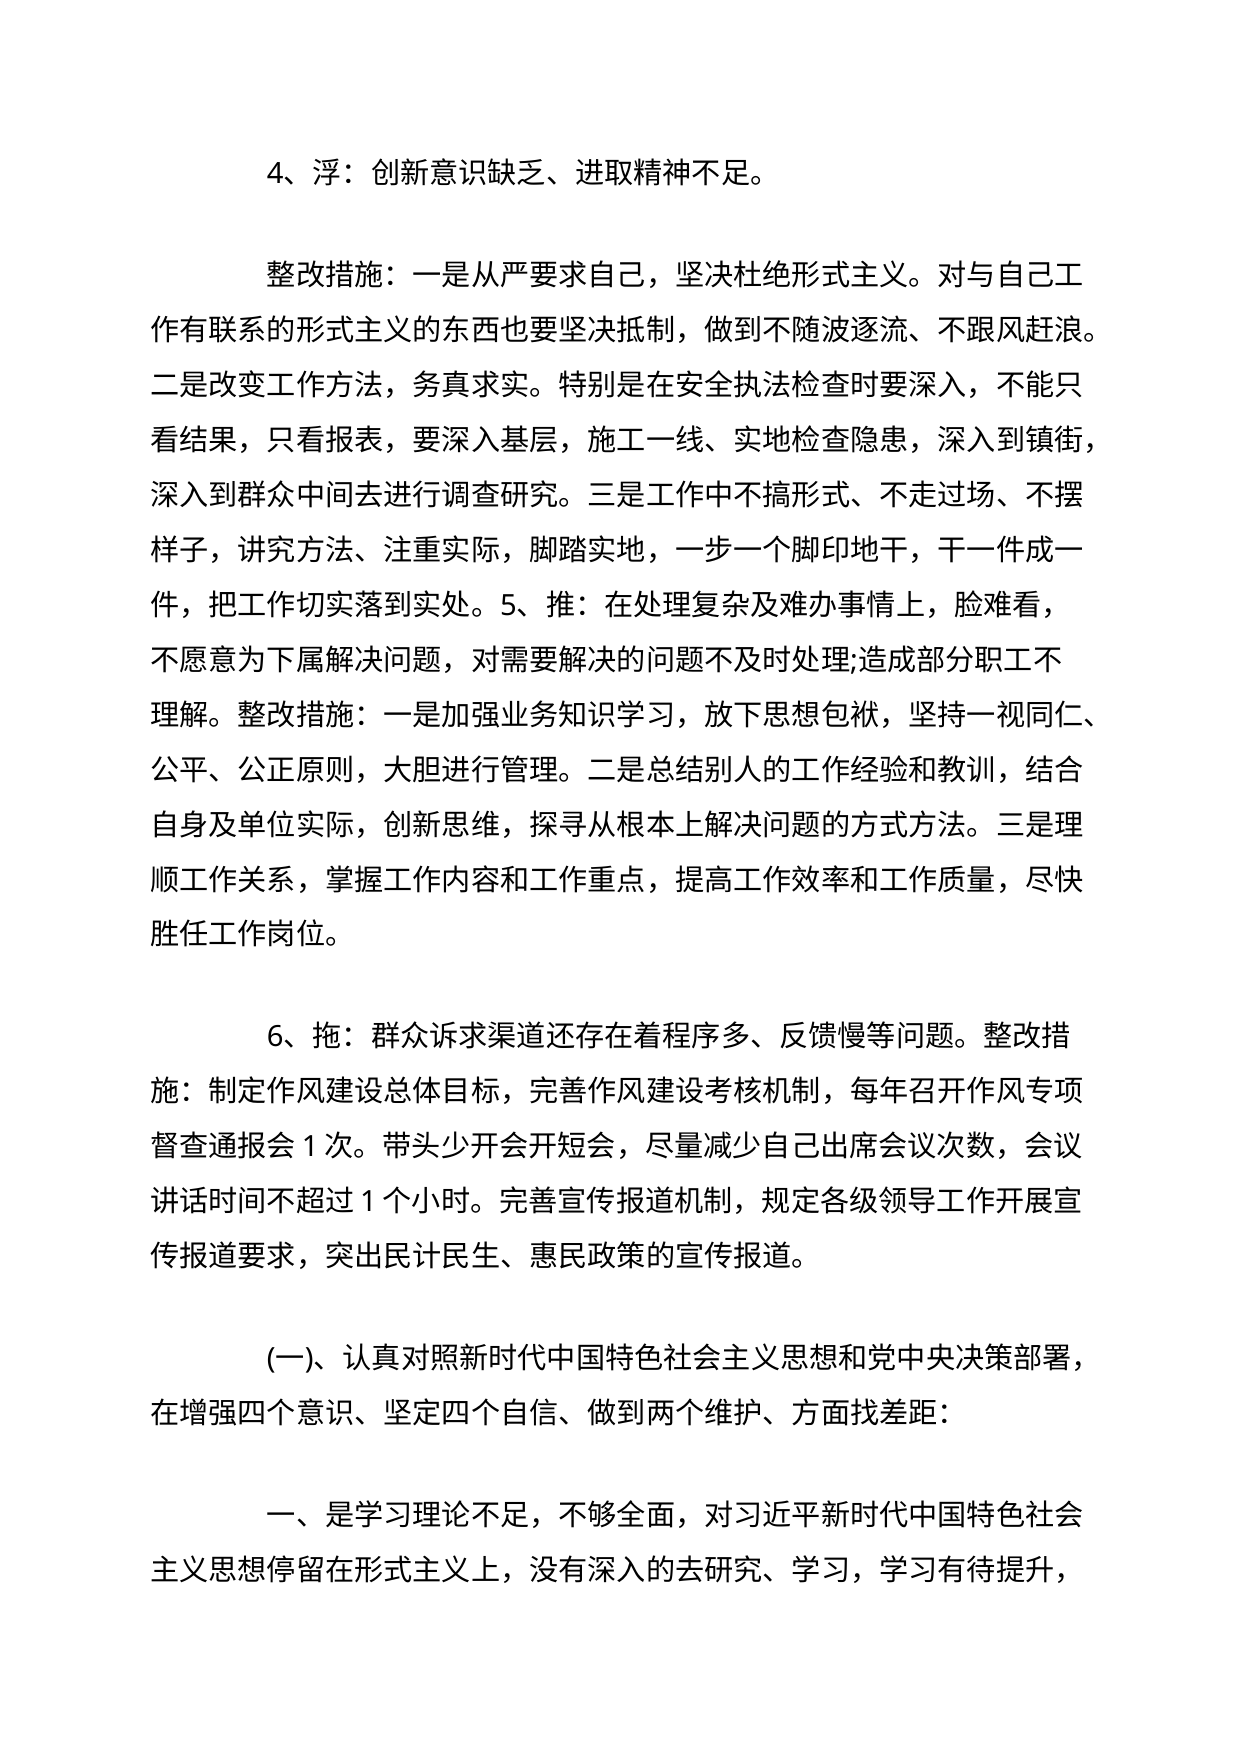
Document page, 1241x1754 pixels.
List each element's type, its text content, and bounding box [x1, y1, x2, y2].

text 整改措施：一是从严要求自己，坚决杜绝形式主义。对与自己工作有联系的形式主义的东西也要坚决抵制，做到不随波逐流、不跟风赶浪。二是改变工作方法，务真求实。特别是在安全执法检查时要深入，不能只看结果，只看报表，要深入基层，施工一线、实地检查隐患，深入到镇街，深入到群众中间去进行调查研究。三是工作中不搞形式、不走过场、不摆样子，讲究方法、注重实际，脚踏实地，一步一个脚印地干，干一件成一件，把工作切实落到实处。5、推：在处理复杂及难办事情上，脸难看，不愿意为下属解决问题，对需要解决的问题不及时处理;造成部分职工不理解。整改措施：一是加强业务知识学习，放下思想包袱，坚持一视同仁、公平、公正原则，大胆进行管理。二是总结别人的工作经验和教训，结合自身及单位实际，创新思维，探寻从根本上解决问题的方式方法。三是理顺工作关系，掌握工作内容和工作重点，提高工作效率和工作质量，尽快胜任工作岗位。 [150, 252, 1090, 953]
text 4、浮：创新意识缺乏、进取精神不足。 [150, 150, 1090, 192]
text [150, 1491, 1090, 1588]
text (一)、认真对照新时代中国特色社会主义思想和党中央决策部署，在增强四个意识、坚定四个自信、做到两个维护、方面找差距： [150, 1334, 1090, 1432]
text 6、拖：群众诉求渠道还存在着程序多、反馈慢等问题。整改措施：制定作风建设总体目标，完善作风建设考核机制，每年召开作风专项督查通报会1次。带头少开会开短会，尽量减少自己出席会议次数，会议讲话时间不超过1个小时。完善宣传报道机制，规定各级领导工作开展宣传报道要求，突出民计民生、惠民政策的宣传报道。 [150, 1013, 1090, 1275]
